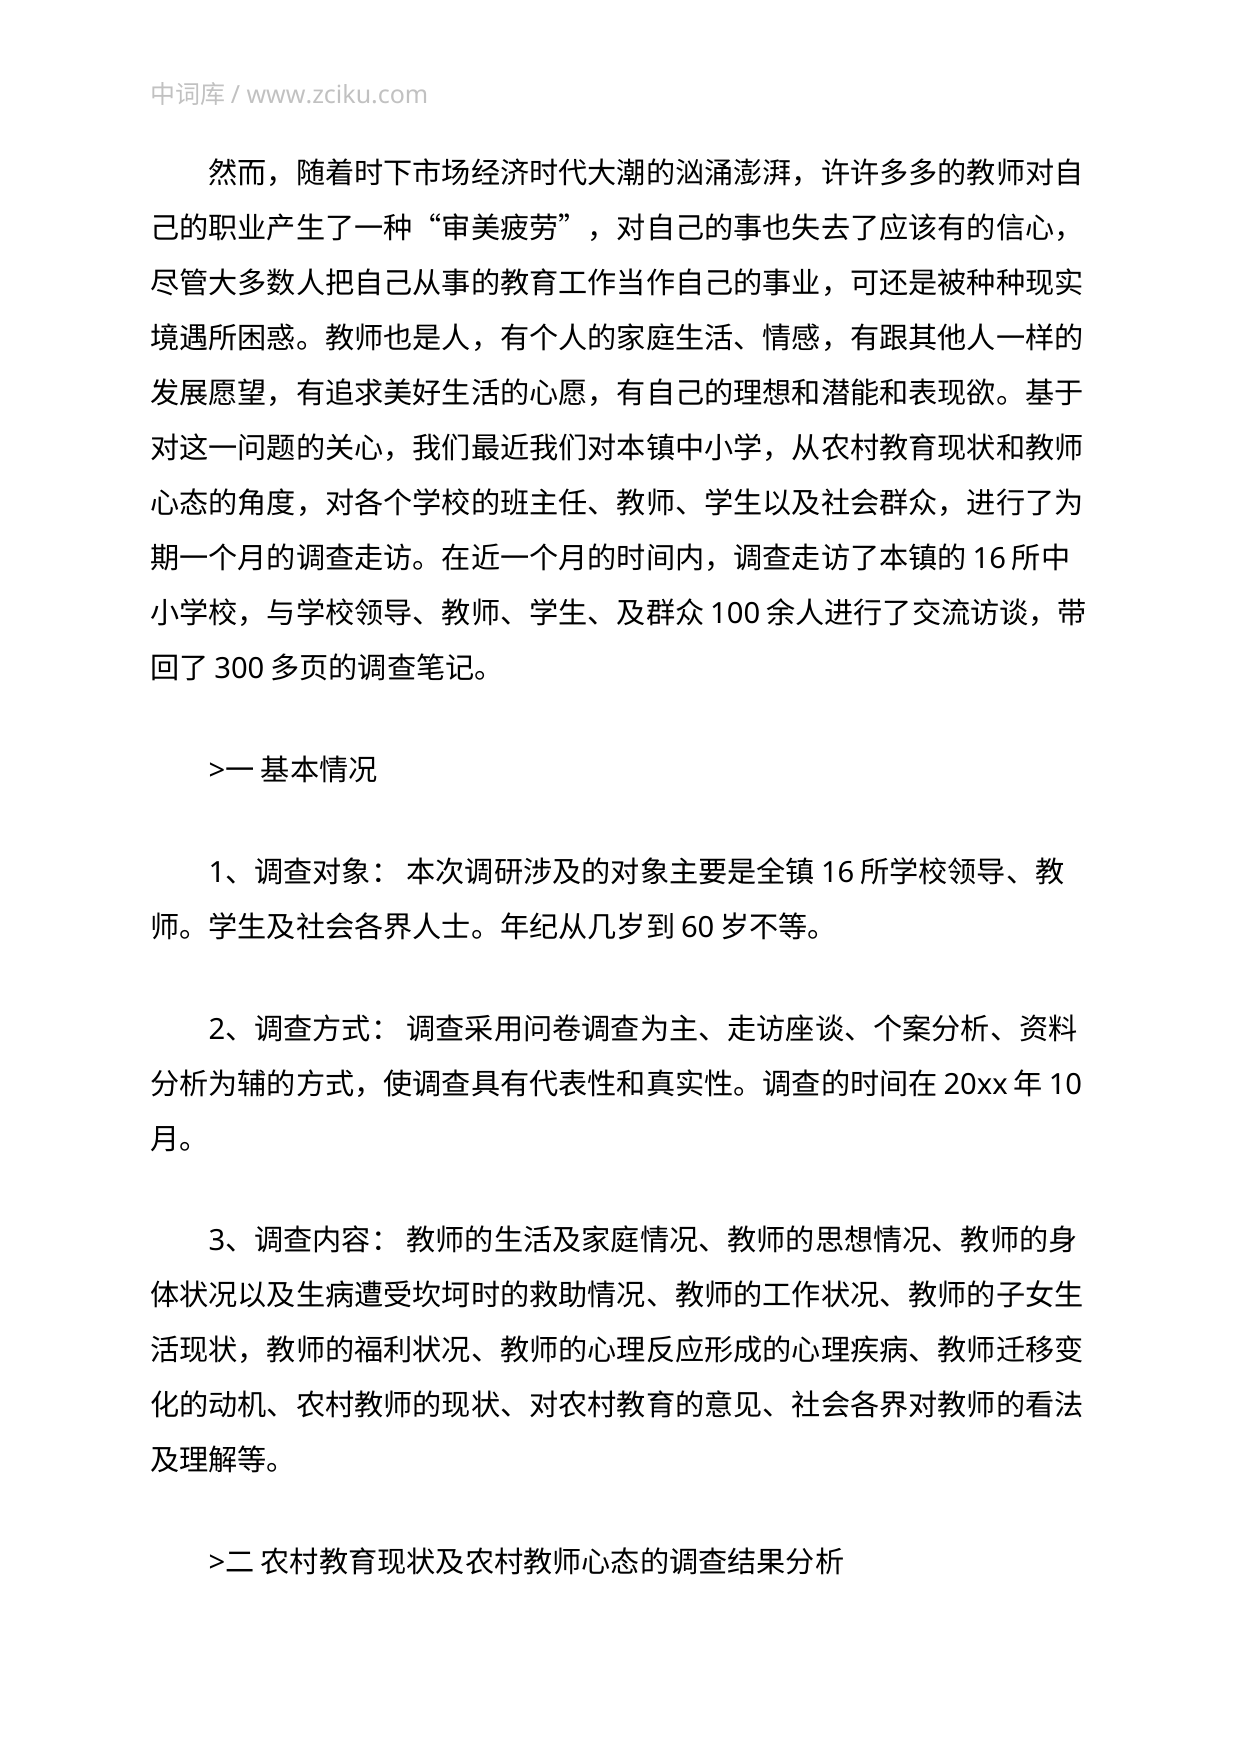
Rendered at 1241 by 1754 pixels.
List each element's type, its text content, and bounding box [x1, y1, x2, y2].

text >二 农村教育现状及农村教师心态的调查结果分析 [150, 1538, 1090, 1581]
text 2、调查方式： 调查采用问卷调查为主、走访座谈、个案分析、资料分析为辅的方式，使调查具有代表性和真实性。调查的时间在20xx年10月。 [150, 1005, 1090, 1157]
text 3、调查内容： 教师的生活及家庭情况、教师的思想情况、教师的身体状况以及生病遭受坎坷时的救助情况、教师的工作状况、教师的子女生活现状，教师的福利状况、教师的心理反应形成的心理疾病、教师迁移变化的动机、农村教师的现状、对农村教育的意见、社会各界对教师的看法及理解等。 [150, 1217, 1090, 1479]
text >一 基本情况 [150, 746, 1090, 789]
text 然而，随着时下市场经济时代大潮的汹涌澎湃，许许多多的教师对自己的职业产生了一种“审美疲劳”，对自己的事也失去了应该有的信心，尽管大多数人把自己从事的教育工作当作自己的事业，可还是被种种现实境遇所困惑。教师也是人，有个人的家庭生活、情感，有跟其他人一样的发展愿望，有追求美好生活的心愿，有自己的理想和潜能和表现欲。基于对这一问题的关心，我们最近我们对本镇中小学，从农村教育现状和教师心态的角度，对各个学校的班主任、教师、学生以及社会群众，进行了为期一个月的调查走访。在近一个月的时间内，调查走访了本镇的16所中小学校，与学校领导、教师、学生、及群众100余人进行了交流访谈，带回了300多页的调查笔记。 [150, 150, 1090, 687]
text 1、调查对象： 本次调研涉及的对象主要是全镇16所学校领导、教师。学生及社会各界人士。年纪从几岁到60岁不等。 [150, 848, 1090, 946]
